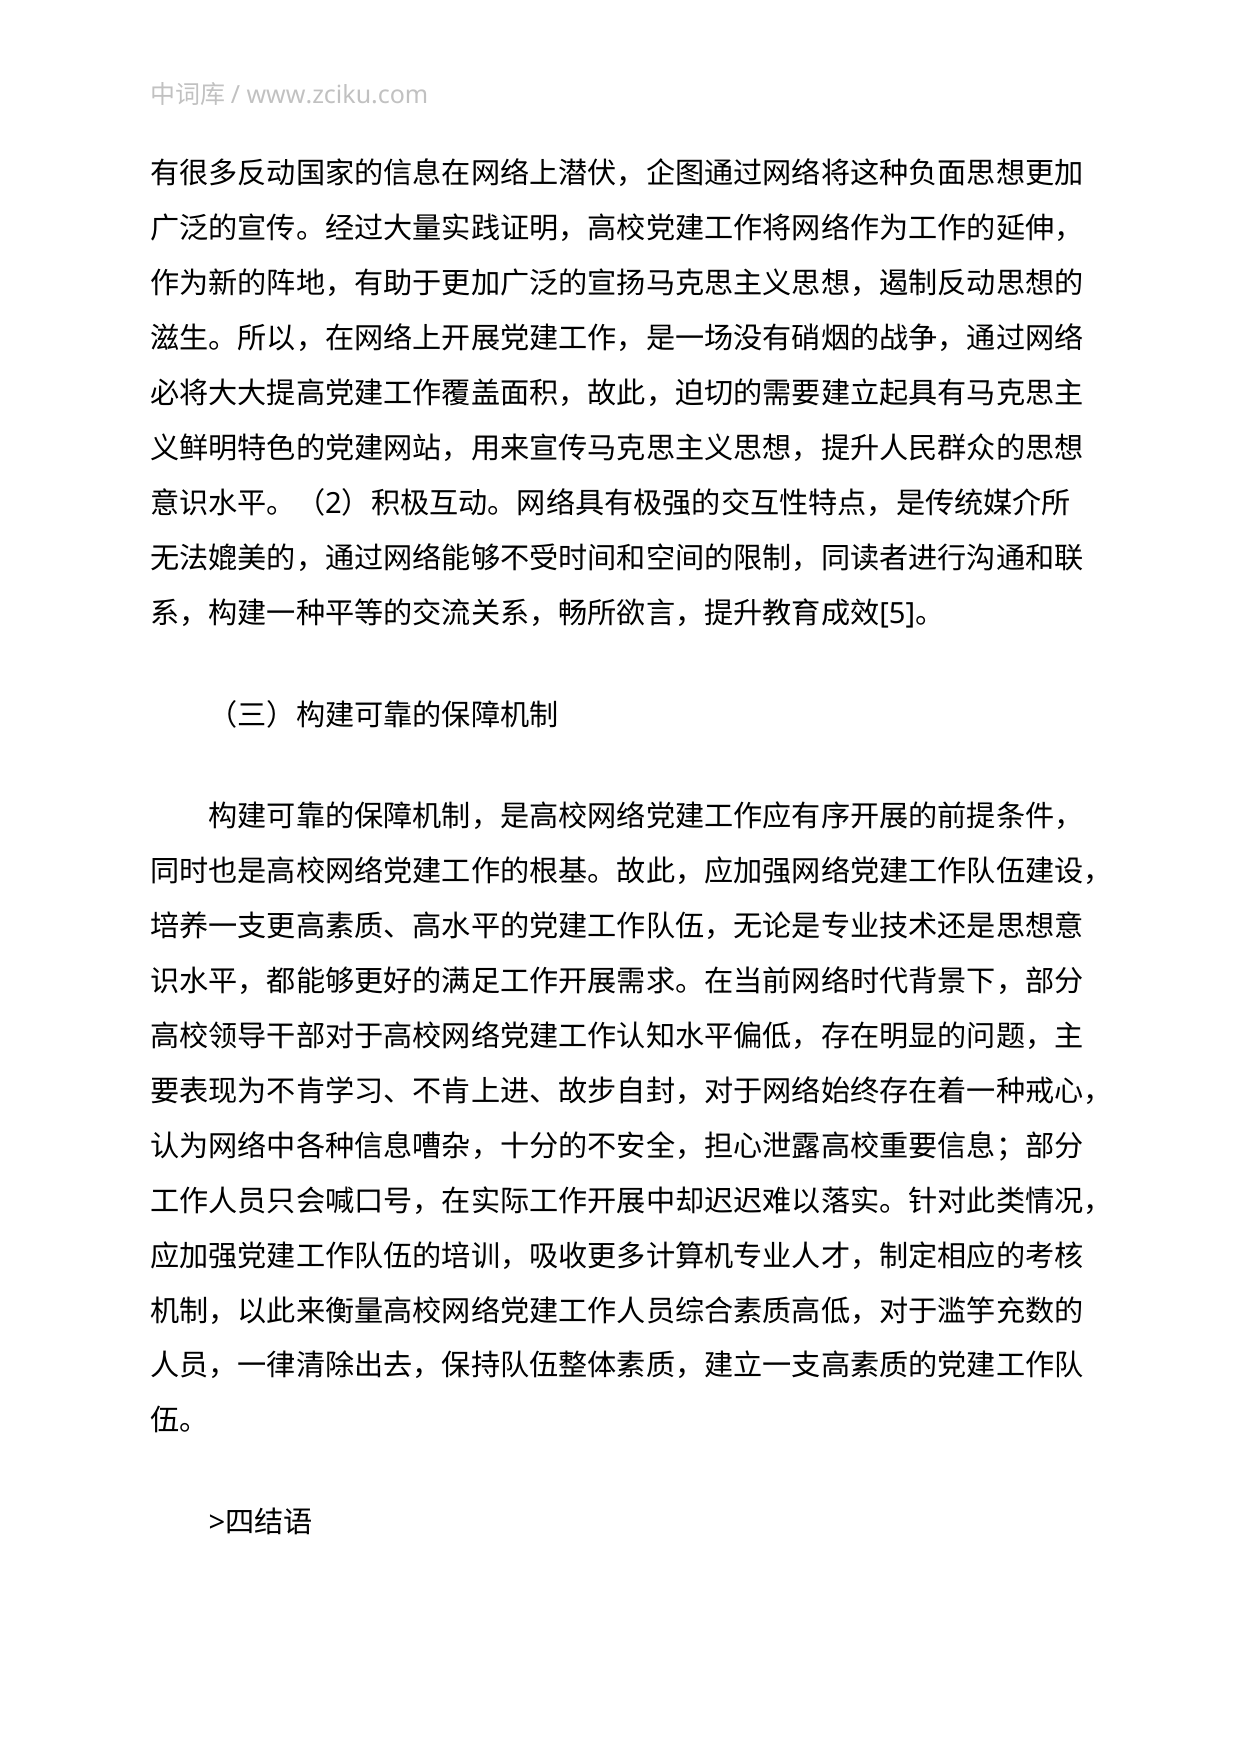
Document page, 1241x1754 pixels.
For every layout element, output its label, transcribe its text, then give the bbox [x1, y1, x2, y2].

text 构建可靠的保障机制，是高校网络党建工作应有序开展的前提条件，同时也是高校网络党建工作的根基。故此，应加强网络党建工作队伍建设，培养一支更高素质、高水平的党建工作队伍，无论是专业技术还是思想意识水平，都能够更好的满足工作开展需求。在当前网络时代背景下，部分高校领导干部对于高校网络党建工作认知水平偏低，存在明显的问题，主要表现为不肯学习、不肯上进、故步自封，对于网络始终存在着一种戒心，认为网络中各种信息嘈杂，十分的不安全，担心泄露高校重要信息；部分工作人员只会喊口号，在实际工作开展中却迟迟难以落实。针对此类情况，应加强党建工作队伍的培训，吸收更多计算机专业人才，制定相应的考核机制，以此来衡量高校网络党建工作人员综合素质高低，对于滥竽充数的人员，一律清除出去，保持队伍整体素质，建立一支高素质的党建工作队伍。 [150, 793, 1090, 1439]
text >四结语 [150, 1499, 1090, 1541]
text （三）构建可靠的保障机制 [150, 691, 1090, 733]
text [150, 150, 1090, 632]
